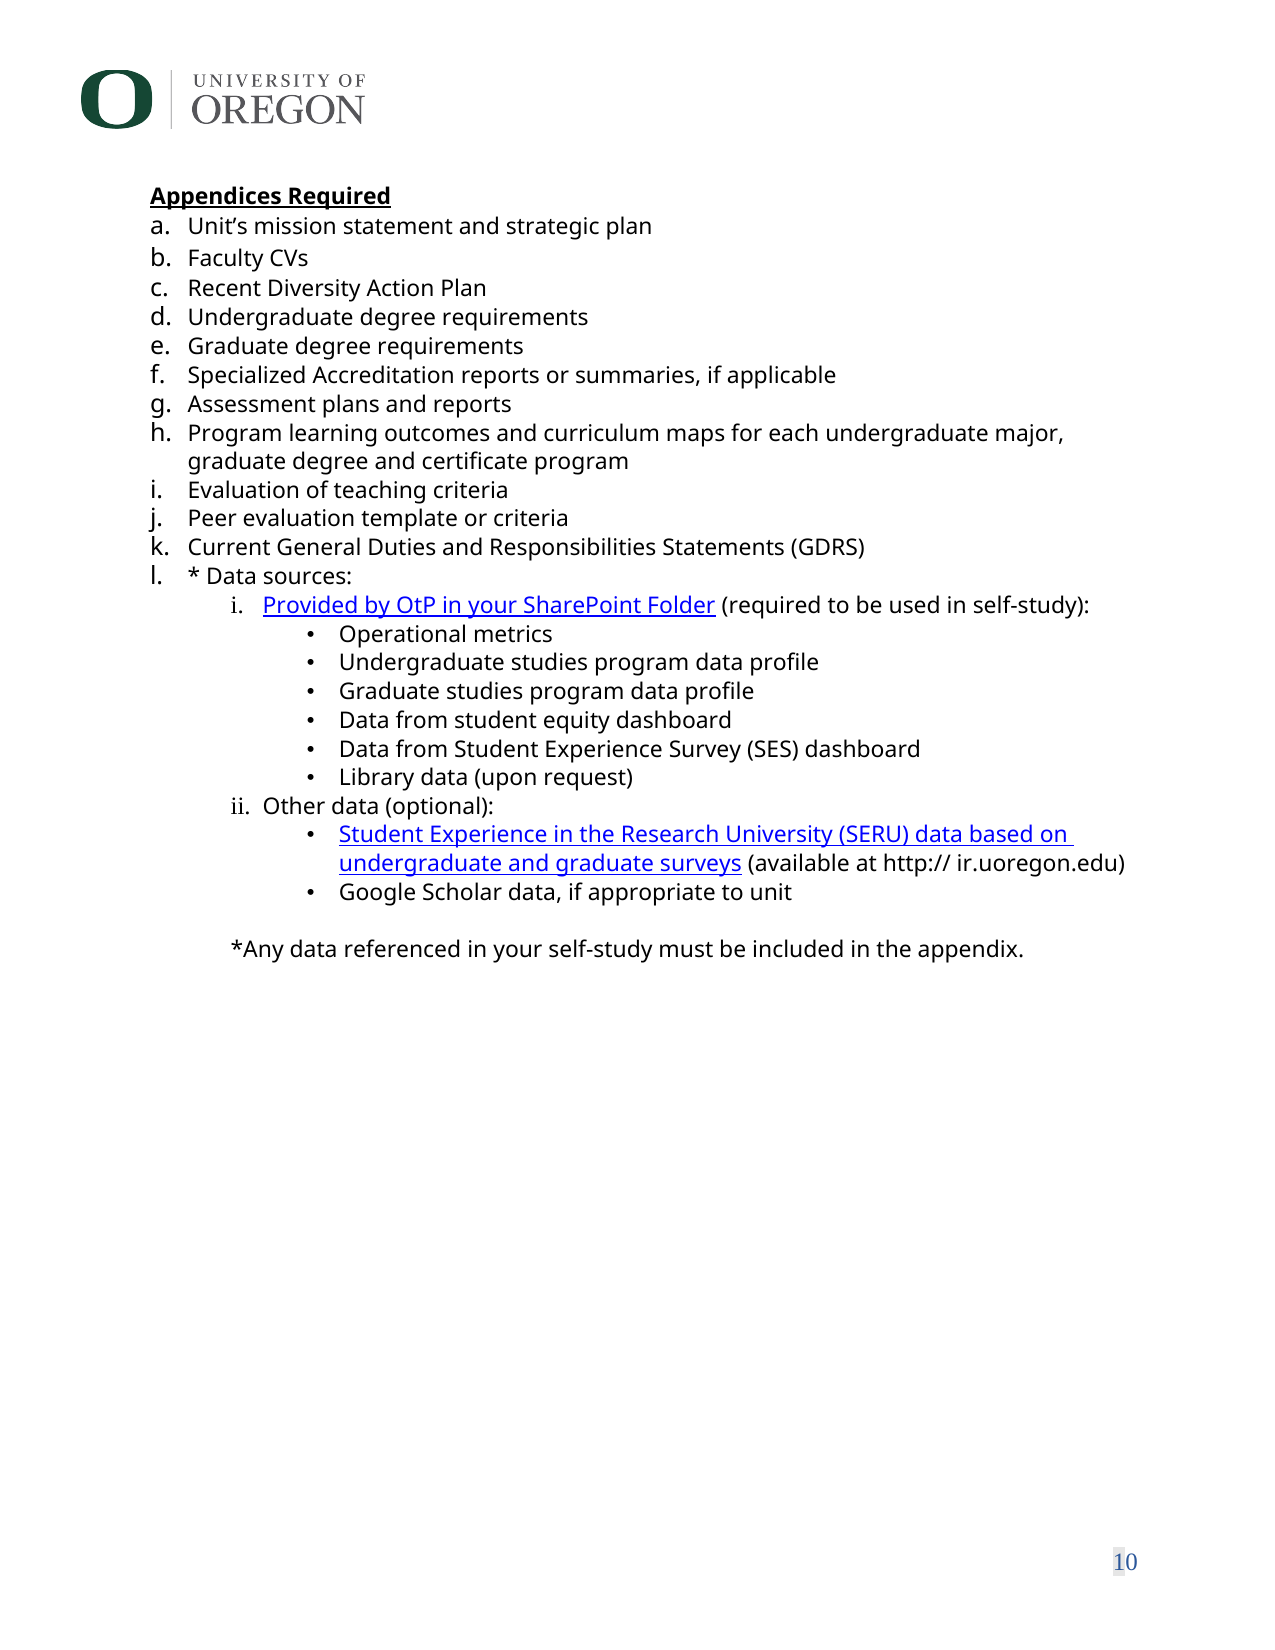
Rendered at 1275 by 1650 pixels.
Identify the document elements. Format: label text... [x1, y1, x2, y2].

list Operational metrics [307, 619, 1125, 648]
list Student Experience in the Research University (SERU) data based on undergraduate and graduate surveys (available at http:// ir.uoregon.edu) [307, 820, 1125, 877]
list Assessment plans and reports [150, 389, 1125, 418]
list Undergraduate degree requirements [150, 303, 1125, 331]
list Data from Student Experience Survey (SES) dashboard [307, 734, 1125, 763]
list Data from student equity dashboard [307, 705, 1125, 734]
list Graduate degree requirements [150, 332, 1125, 360]
list Current General Duties and Responsibilities Statements (GDRS) [150, 533, 1125, 561]
list Program learning outcomes and curriculum maps for each undergraduate major, graduate degree and certificate program [150, 418, 1125, 475]
list Undergraduate studies program data profile [307, 648, 1125, 676]
list Provided by OtP in your SharePoint Folder (required to be used in self-study): [230, 591, 1125, 619]
list * Data sources: [150, 562, 1125, 590]
list Specialized Accreditation reports or summaries, if applicable [150, 360, 1125, 389]
list Graduate studies program data profile [307, 677, 1125, 705]
text *Any data referenced in your self-study must be included in the appendix. [230, 934, 1125, 963]
list Other data (optional): [230, 791, 1125, 820]
picture [81, 70, 365, 129]
list Unit’s mission statement and strategic plan [150, 211, 1125, 240]
subtitle Appendices Required [150, 180, 1125, 211]
list Peer evaluation template or criteria [150, 504, 1125, 533]
list Evaluation of teaching criteria [150, 475, 1125, 504]
list Faculty CVs [150, 240, 1106, 274]
list Google Scholar data, if appropriate to unit [307, 877, 1125, 906]
list Library data (upon request) [307, 763, 1125, 791]
list Recent Diversity Action Plan [150, 274, 1125, 303]
